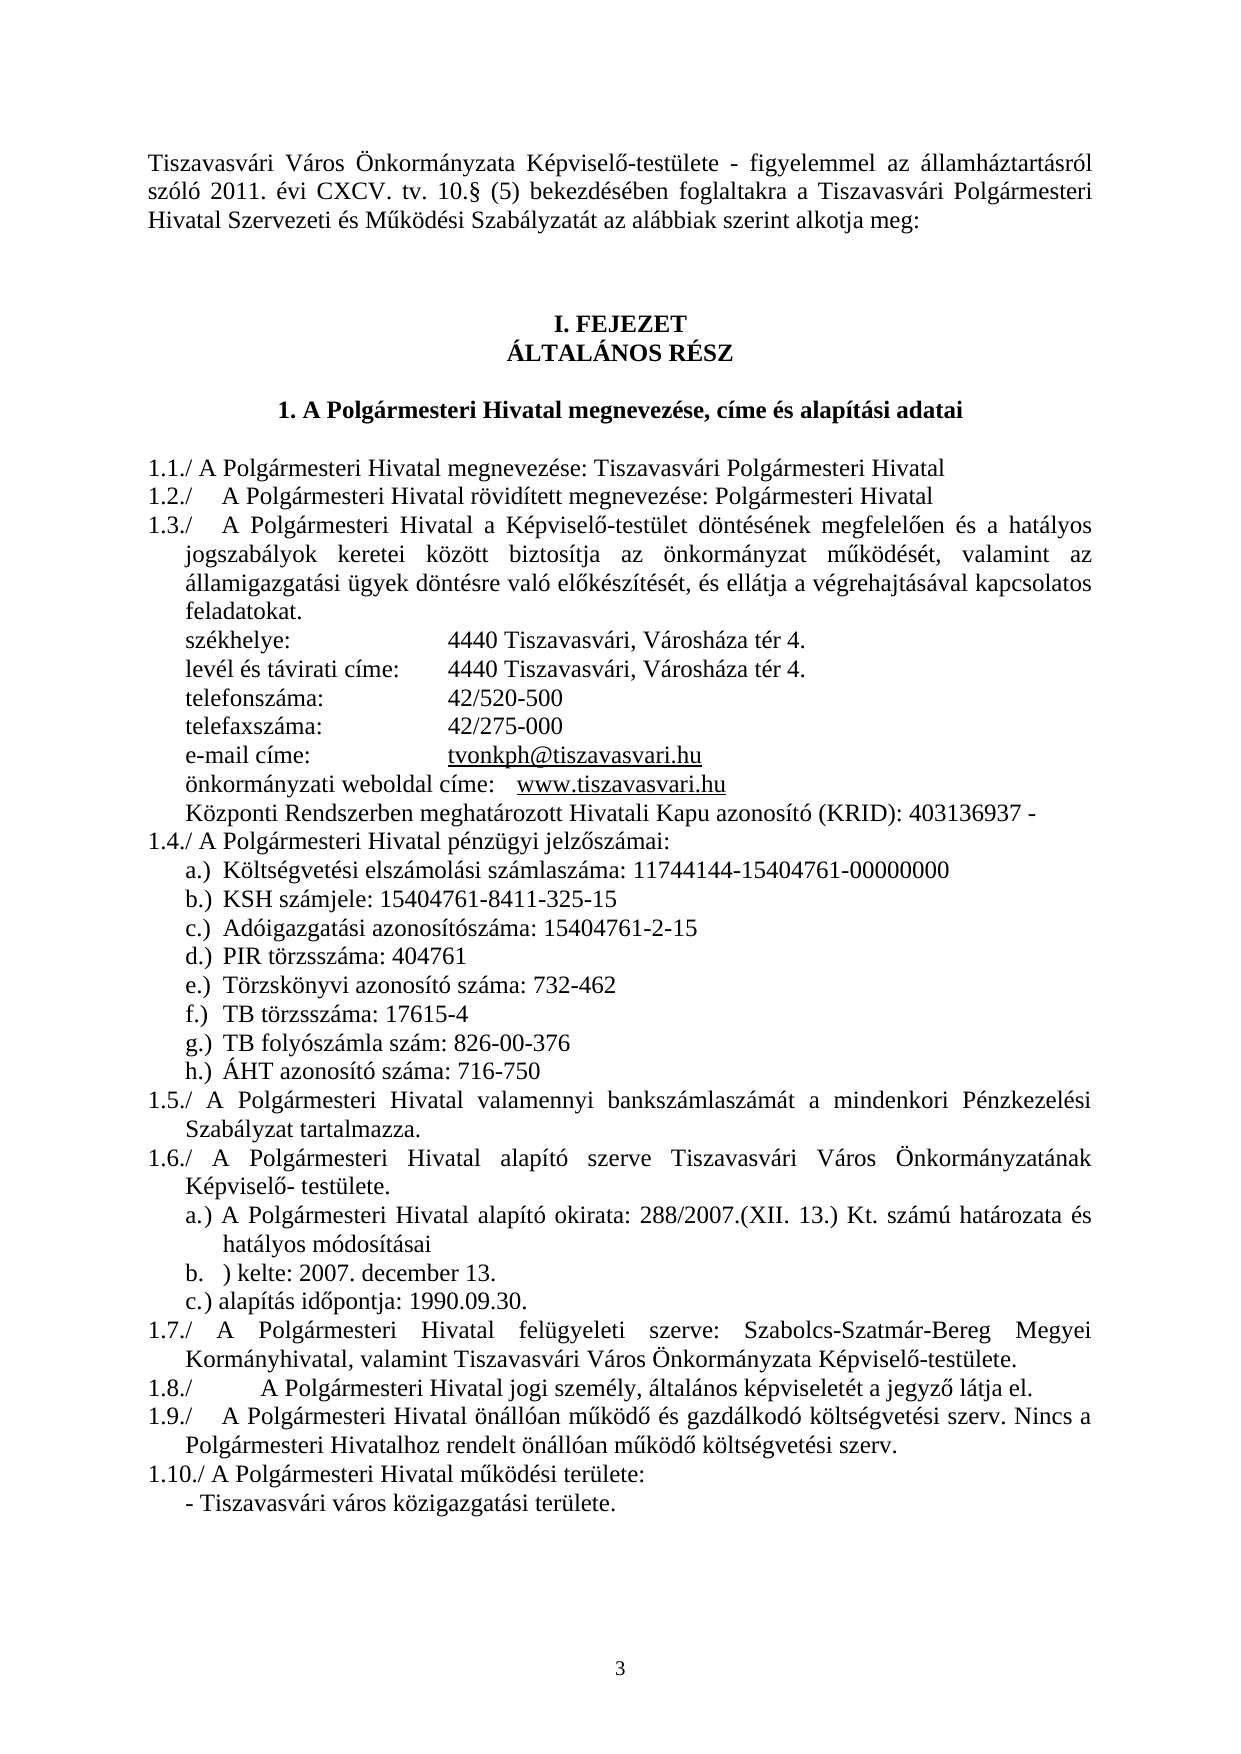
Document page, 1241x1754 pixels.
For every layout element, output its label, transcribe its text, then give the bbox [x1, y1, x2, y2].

text 1.9./ A Polgármesteri Hivatal önállóan működő és gazdálkodó költségvetési szerv. Nincs a Polgármesteri Hivatalhoz rendelt önállóan működő költségvetési szerv. [148, 1401, 1093, 1459]
list TB törzsszáma: 17615-4 [185, 999, 1093, 1028]
text 1.5./ A Polgármesteri Hivatal valamennyi bankszámlaszámát a mindenkori Pénzkezelési Szabályzat tartalmazza. [148, 1085, 1093, 1143]
text - Tiszavasvári város közigazgatási területe. [185, 1488, 1093, 1516]
text székhelye: 4440 Tiszavasvári, Városháza tér 4. [185, 625, 1093, 654]
text Központi Rendszerben meghatározott Hivatali Kapu azonosító (KRID): 403136937 - [185, 798, 1093, 826]
text 1.8./ A Polgármesteri Hivatal jogi személy, általános képviseletét a jegyző látja el. [148, 1373, 1093, 1401]
text telefonszáma: 42/520-500 [185, 683, 1093, 711]
list ) A Polgármesteri Hivatal alapító okirata: 288/2007.(XII. 13.) Kt. számú határozata és hatályos módosításai [185, 1200, 1093, 1258]
text 1.1./ A Polgármesteri Hivatal megnevezése: Tiszavasvári Polgármesteri Hivatal [148, 453, 1093, 481]
list PIR törzsszáma: 404761 [185, 941, 1093, 970]
text önkormányzati weboldal címe: www.tiszavasvari.hu [185, 769, 1093, 798]
text levél és távirati címe: 4440 Tiszavasvári, Városháza tér 4. [185, 654, 1093, 683]
list Törzskönyvi azonosító száma: 732-462 [185, 970, 1093, 999]
list Költségvetési elszámolási számlaszáma: 11744144-15404761-00000000 [185, 855, 1093, 884]
text Tiszavasvári Város Önkormányzata Képviselő-testülete - figyelemmel az államháztartásról szóló 2011. évi CXCV. tv. 10.§ (5) bekezdésében foglaltakra a Tiszavasvári Polgármesteri Hivatal Szervezeti és Működési Szabályzatát az alábbiak szerint alkotja meg: [148, 148, 1093, 234]
text 1.6./ A Polgármesteri Hivatal alapító szerve Tiszavasvári Város Önkormányzatának Képviselő- testülete. [148, 1143, 1093, 1200]
list TB folyószámla szám: 826-00-376 [185, 1028, 1093, 1056]
list ) kelte: 2007. december 13. [185, 1258, 1093, 1286]
text 1.4./ A Polgármesteri Hivatal pénzügyi jelzőszámai: [148, 826, 1093, 855]
list ) alapítás időpontja: 1990.09.30. [185, 1286, 1093, 1315]
text 1.2./ A Polgármesteri Hivatal rövidített megnevezése: Polgármesteri Hivatal [148, 481, 1093, 510]
list ÁHT azonosító száma: 716-750 [185, 1056, 1093, 1085]
list KSH számjele: 15404761-8411-325-15 [185, 884, 1093, 913]
text 1. A Polgármesteri Hivatal megnevezése, címe és alapítási adatai [148, 395, 1093, 424]
text e-mail címe: tvonkph@tiszavasvari.hu [185, 740, 1093, 769]
text telefaxszáma: 42/275-000 [185, 711, 1093, 740]
list Adóigazgatási azonosítószáma: 15404761-2-15 [185, 913, 1093, 941]
text I. FEJEZET [148, 309, 1093, 338]
text 1.3./ A Polgármesteri Hivatal a Képviselő-testület döntésének megfelelően és a hatályos jogszabályok keretei között biztosítja az önkormányzat működését, valamint az államigazgatási ügyek döntésre való előkészítését, és ellátja a végrehajtásával kapcsolatos feladatokat. [148, 510, 1093, 625]
text 1.7./ A Polgármesteri Hivatal felügyeleti szerve: Szabolcs-Szatmár-Bereg Megyei Kormányhivatal, valamint Tiszavasvári Város Önkormányzata Képviselő-testülete. [148, 1315, 1093, 1373]
text ÁLTALÁNOS RÉSZ [148, 338, 1093, 366]
text 1.10./ A Polgármesteri Hivatal működési területe: [148, 1459, 1093, 1488]
